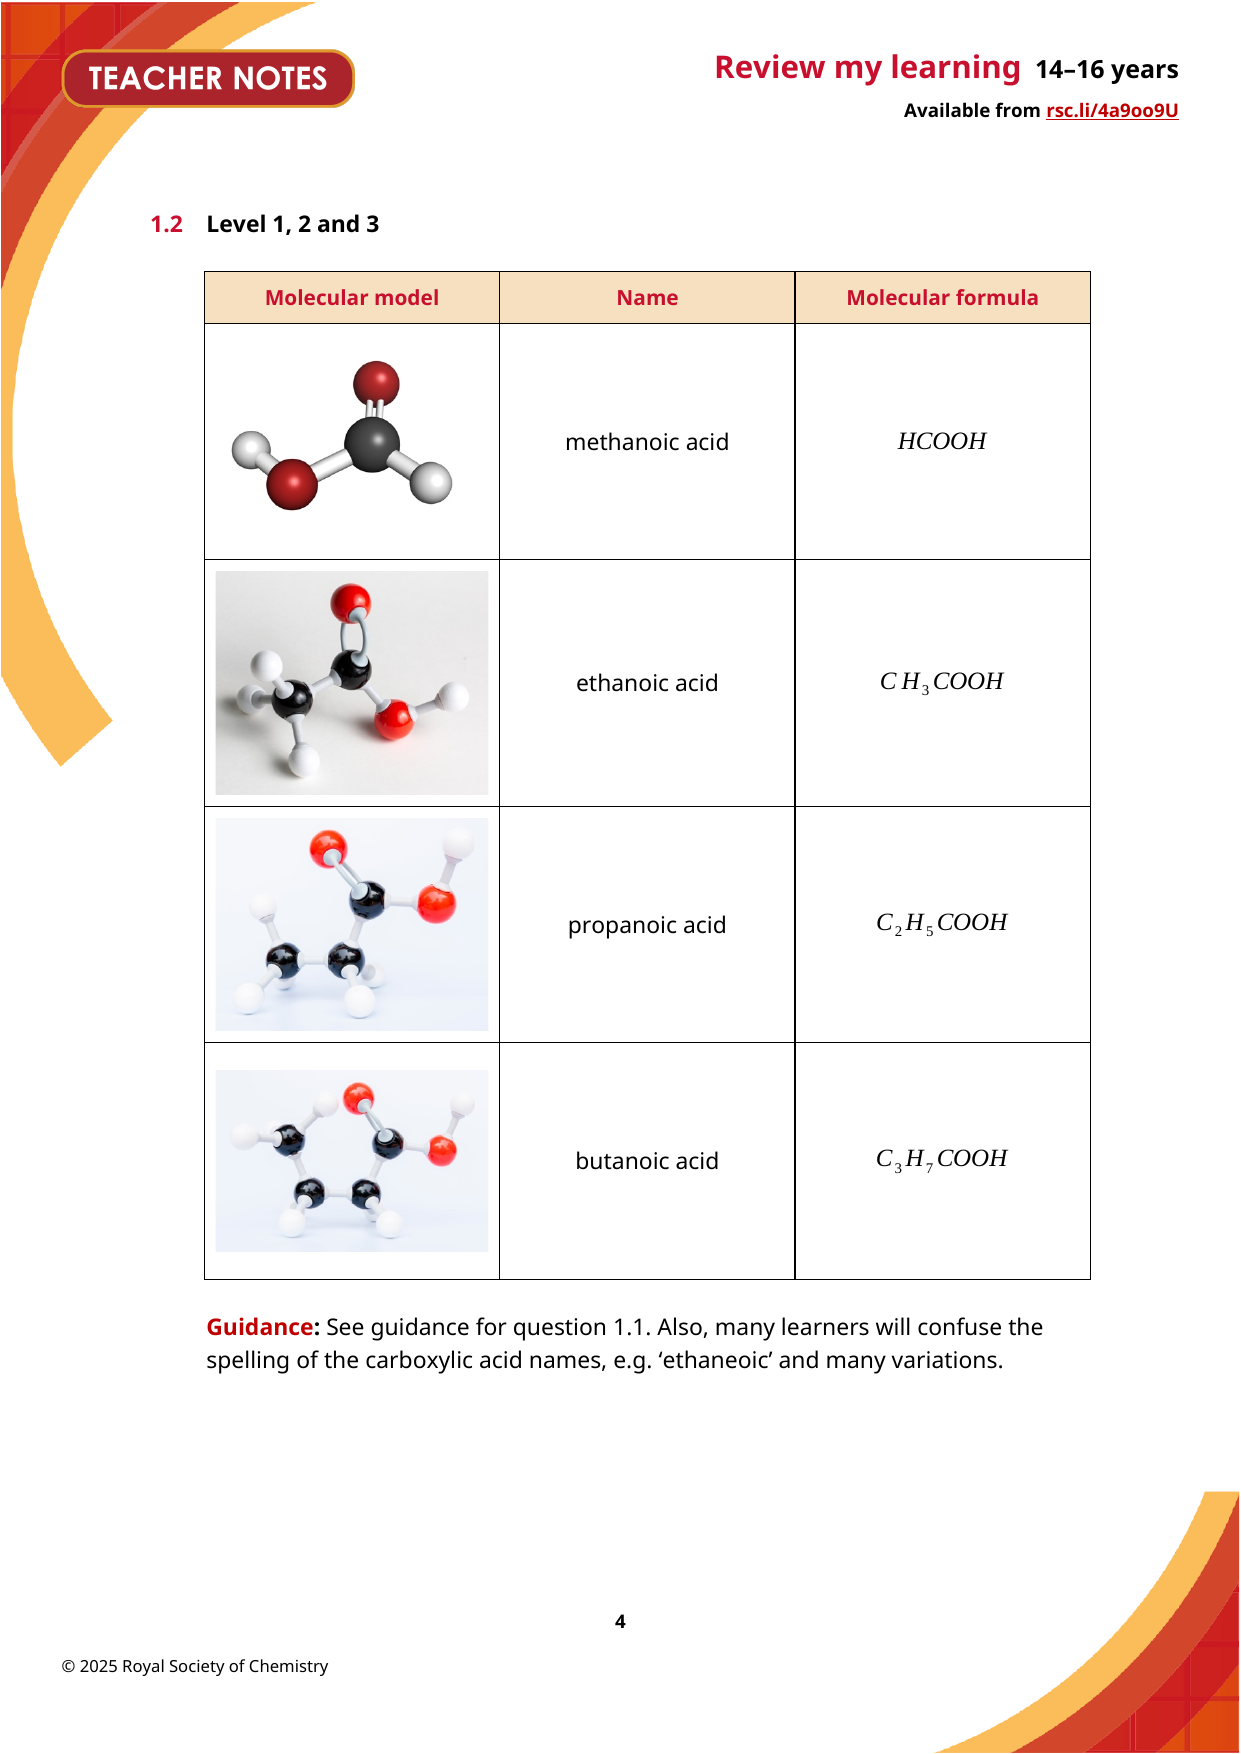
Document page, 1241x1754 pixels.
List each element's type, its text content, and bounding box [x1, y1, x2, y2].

table_cell [796, 560, 1090, 806]
table_header Molecular formula [796, 272, 1090, 323]
table_cell butanoic acid [500, 1043, 794, 1278]
table_cell methanoic acid [500, 324, 794, 559]
list Level 1, 2 and 3 [150, 208, 1090, 240]
table_cell [205, 1043, 499, 1278]
table_header Name [500, 272, 794, 323]
table_cell [796, 324, 1090, 559]
table_cell [205, 807, 499, 1042]
text Guidance: See guidance for question 1.1. Also, many learners will confuse the spelling of the carboxylic acid names, e.g. ‘ethaneoic’ and many variations. [206, 1311, 1090, 1376]
table_cell [205, 560, 499, 806]
table_cell [796, 1043, 1090, 1278]
table_cell ethanoic acid [500, 560, 794, 806]
table_header Molecular model [205, 272, 499, 323]
table_cell propanoic acid [500, 807, 794, 1042]
table_cell [796, 807, 1090, 1042]
picture [1, 2, 1240, 1753]
table_cell [205, 324, 499, 559]
